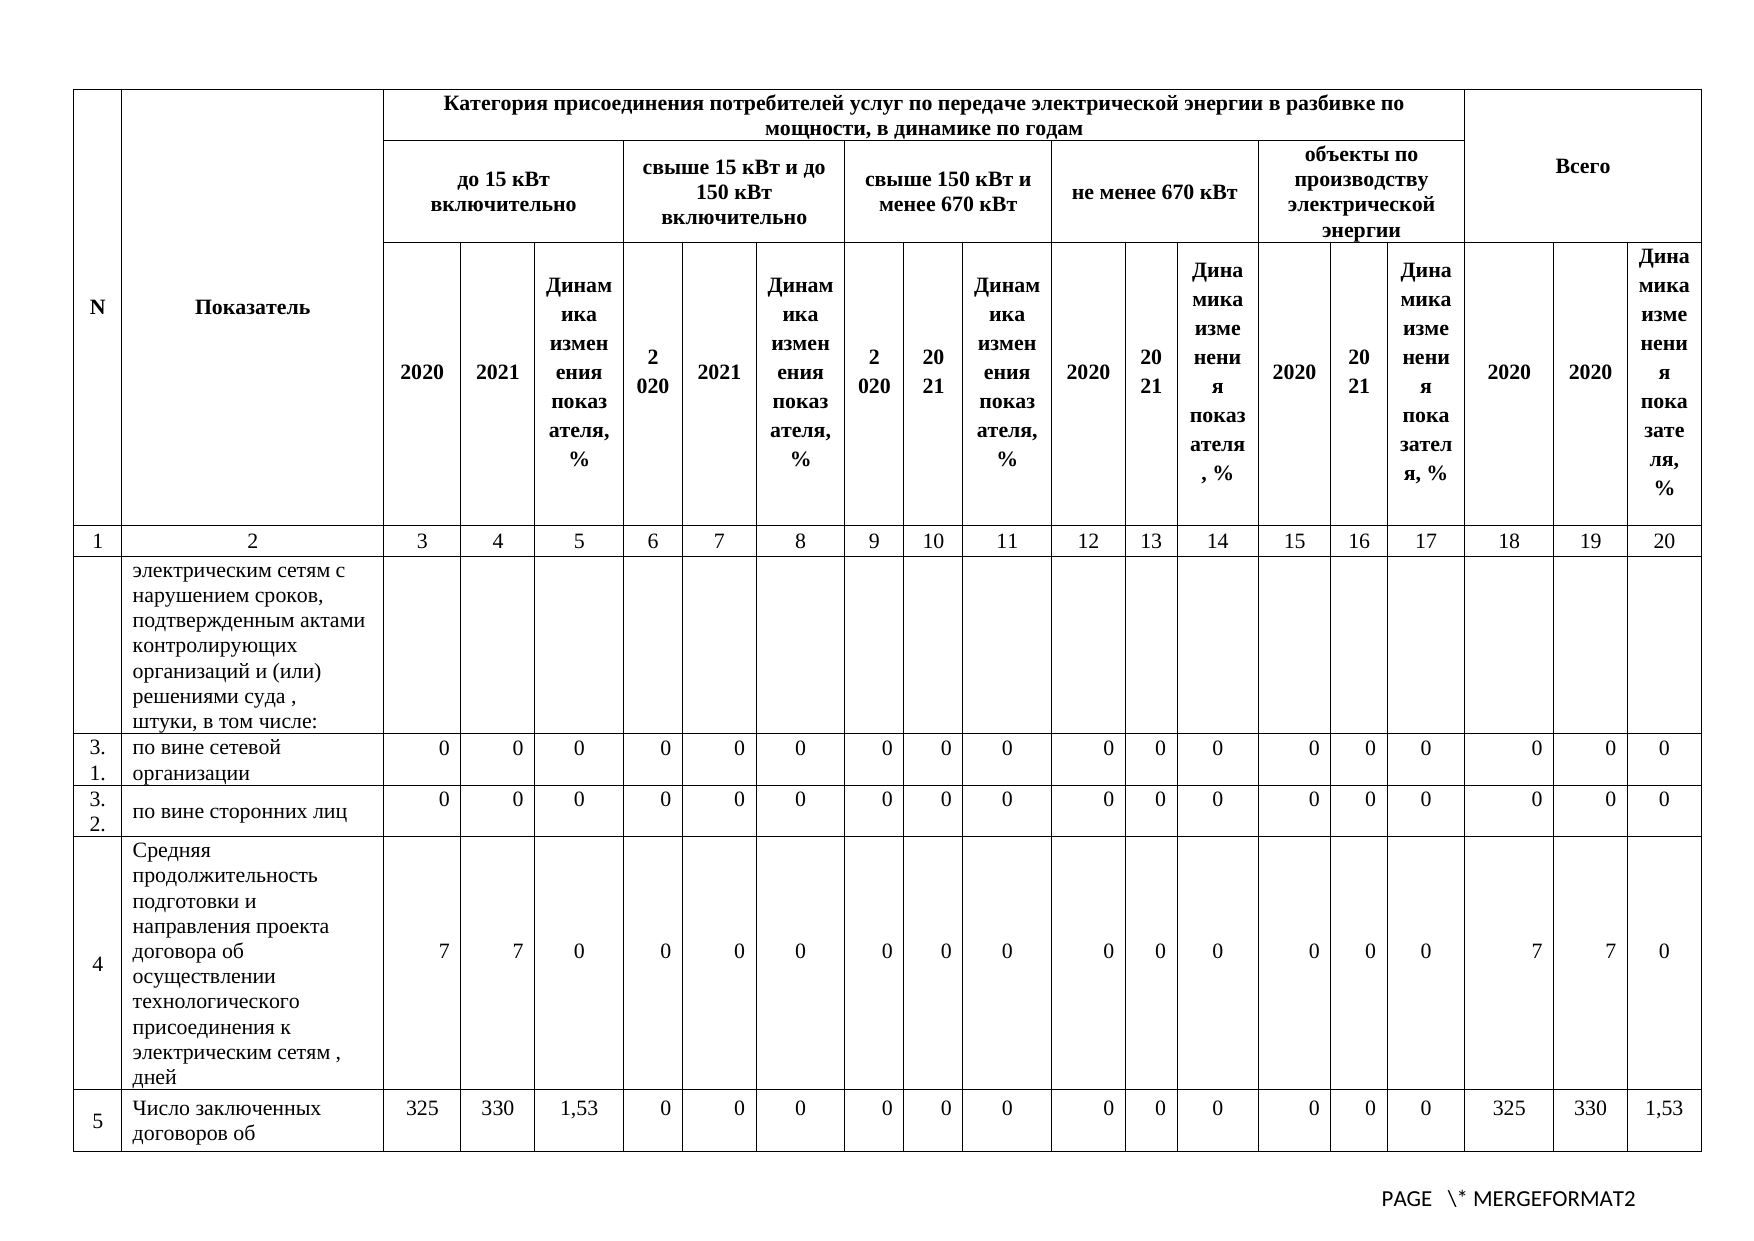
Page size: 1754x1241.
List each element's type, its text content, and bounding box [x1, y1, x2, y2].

table_cell 2020 [1465, 243, 1553, 524]
table_cell 2021 [904, 243, 962, 524]
table_cell Динамика изменения показателя, % [535, 243, 623, 524]
table_cell 0 [1628, 734, 1701, 785]
table_cell 0 [1126, 837, 1177, 1089]
table_cell 0 [1259, 557, 1330, 733]
table_cell 1,53 [1628, 1090, 1701, 1151]
table_cell 0 [1052, 837, 1125, 1089]
table_cell 0 [683, 557, 756, 733]
table_cell 0 [1178, 734, 1258, 785]
table_cell 16 [1331, 526, 1387, 556]
table_cell 0 [845, 1090, 903, 1151]
table_cell 1,53 [535, 1090, 623, 1151]
table_cell 0 [1178, 837, 1258, 1089]
table_cell 20 [1628, 526, 1701, 556]
table_cell 330 [461, 1090, 534, 1151]
table_cell 0 [624, 734, 682, 785]
table_cell 5 [74, 1090, 121, 1151]
table_cell 1 [74, 526, 121, 556]
table_cell 0 [1126, 786, 1177, 836]
table_cell 0 [963, 786, 1051, 836]
table_cell 0 [624, 557, 682, 733]
table_cell Динамика изменения показателя, % [963, 243, 1051, 524]
table_cell 0 [384, 786, 460, 836]
table_cell 19 [1554, 526, 1627, 556]
table_cell 0 [1052, 1090, 1125, 1151]
table_cell 2020 [1052, 243, 1125, 524]
table_cell 0 [1628, 837, 1701, 1089]
table_cell 0 [384, 557, 460, 733]
table_cell 3.2. [74, 786, 121, 836]
table_cell 0 [757, 837, 844, 1089]
table_cell 0 [757, 557, 844, 733]
table_cell 0 [683, 786, 756, 836]
table_cell 11 [963, 526, 1051, 556]
table_cell 0 [1388, 557, 1464, 733]
table_cell 0 [1554, 786, 1627, 836]
table_cell 0 [904, 837, 962, 1089]
table_cell 7 [384, 837, 460, 1089]
table_header Всего [1465, 90, 1701, 242]
table_cell по вине сетевой организации [122, 734, 383, 785]
table_cell 0 [1388, 786, 1464, 836]
table_cell Динамика изменения показателя, % [1178, 243, 1258, 524]
table_cell 330 [1554, 1090, 1627, 1151]
table_cell 0 [1554, 734, 1627, 785]
table_cell Динамика изменения показателя, % [1628, 243, 1701, 524]
table_cell 3 [74, 557, 121, 733]
table_cell 15 [1259, 526, 1330, 556]
table_cell 0 [845, 786, 903, 836]
table_cell 0 [963, 837, 1051, 1089]
table_cell 0 [1331, 786, 1387, 836]
table_cell 0 [757, 1090, 844, 1151]
table_cell 0 [535, 734, 623, 785]
table_cell объекты по производству электрической энергии [1259, 141, 1464, 242]
table_cell 0 [1628, 786, 1701, 836]
table_cell 0 [1331, 837, 1387, 1089]
table_cell 0 [1178, 557, 1258, 733]
table_cell 0 [461, 734, 534, 785]
table_cell 325 [384, 1090, 460, 1151]
table_cell свыше 150 кВт и менее 670 кВт [845, 141, 1051, 242]
table_cell 0 [1052, 786, 1125, 836]
table_cell 0 [904, 557, 962, 733]
table_cell 6 [624, 526, 682, 556]
table_cell 0 [1465, 734, 1553, 785]
table_cell свыше 15 кВт и до 150 кВт включительно [624, 141, 844, 242]
table_cell 0 [1331, 1090, 1387, 1151]
table_cell 0 [1126, 734, 1177, 785]
table_cell 0 [1259, 1090, 1330, 1151]
table_cell 325 [1465, 1090, 1553, 1151]
table_cell 7 [1465, 837, 1553, 1089]
table_cell 2021 [461, 243, 534, 524]
table_cell 0 [1259, 734, 1330, 785]
table_cell 0 [683, 734, 756, 785]
table_cell Число заключенных договоров об осуществлении технологического присоединения к электрическим сетям, штуки [122, 1090, 383, 1151]
table_cell 0 [683, 837, 756, 1089]
table_cell 14 [1178, 526, 1258, 556]
table_cell 2020 [384, 243, 460, 524]
table_cell 12 [1052, 526, 1125, 556]
table_cell не менее 670 кВт [1052, 141, 1258, 242]
table_cell 0 [384, 734, 460, 785]
table_cell 0 [1388, 837, 1464, 1089]
table_cell 0 [904, 1090, 962, 1151]
table_cell 0 [461, 557, 534, 733]
table_cell 5 [535, 526, 623, 556]
table_cell 2 [122, 526, 383, 556]
table_cell 0 [535, 786, 623, 836]
table_cell 10 [904, 526, 962, 556]
table_cell 0 [1126, 1090, 1177, 1151]
table_cell 17 [1388, 526, 1464, 556]
table_header N [74, 90, 121, 524]
table_cell Средняя продолжительность подготовки и направления проекта договора об осуществлении технологического присоединения к электрическим сетям , дней [122, 837, 383, 1089]
table_cell 0 [845, 837, 903, 1089]
table_cell 0 [1052, 734, 1125, 785]
table_cell 0 [1331, 557, 1387, 733]
table_cell 0 [1465, 786, 1553, 836]
table_cell 0 [1259, 786, 1330, 836]
table_cell 0 [963, 557, 1051, 733]
table_cell 7 [683, 526, 756, 556]
table_cell 0 [535, 557, 623, 733]
table_cell 2021 [1126, 243, 1177, 524]
table_cell до 15 кВт включительно [384, 141, 623, 242]
table_header Категория присоединения потребителей услуг по передаче электрической энергии в разбивке по мощности, в динамике по годам [384, 90, 1464, 140]
table_cell 0 [757, 786, 844, 836]
table_cell 0 [1628, 557, 1701, 733]
table_cell 0 [683, 1090, 756, 1151]
table_cell 18 [1465, 526, 1553, 556]
table_cell 0 [461, 786, 534, 836]
table_cell 0 [1178, 1090, 1258, 1151]
table_cell 13 [1126, 526, 1177, 556]
table_cell по вине сторонних лиц [122, 786, 383, 836]
table_cell 0 [1178, 786, 1258, 836]
table_cell 2020 [1259, 243, 1330, 524]
table_cell 0 [1052, 557, 1125, 733]
table_header Показатель [122, 90, 383, 524]
table_cell 0 [845, 557, 903, 733]
table_cell 3 [384, 526, 460, 556]
table_cell 7 [461, 837, 534, 1089]
table_cell Динамика изменения показателя, % [1388, 243, 1464, 524]
table_cell 0 [1554, 557, 1627, 733]
table_cell 0 [1331, 734, 1387, 785]
table_cell Динамика изменения показателя, % [757, 243, 844, 524]
table_cell 4 [74, 837, 121, 1089]
table_cell 0 [757, 734, 844, 785]
table_cell 4 [461, 526, 534, 556]
table_cell Число заявок на технологическое присоединение, по которым направлен проект договора об осуществлении технологического присоединения к электрическим сетям с нарушением сроков, подтвержденным актами контролирующих организаций и (или) решениями суда , штуки, в том числе: [122, 557, 383, 733]
table_cell 0 [624, 837, 682, 1089]
table_cell 0 [845, 734, 903, 785]
table_cell 0 [624, 1090, 682, 1151]
table_cell 8 [757, 526, 844, 556]
table_cell 2020 [1554, 243, 1627, 524]
table_cell 2020 [845, 243, 903, 524]
table_cell 0 [904, 786, 962, 836]
table_cell 0 [963, 1090, 1051, 1151]
table_cell 0 [904, 734, 962, 785]
table_cell 0 [1465, 557, 1553, 733]
table_cell 0 [535, 837, 623, 1089]
table_cell 0 [624, 786, 682, 836]
table_cell 2020 [624, 243, 682, 524]
table_cell 9 [845, 526, 903, 556]
table_cell 0 [1126, 557, 1177, 733]
table_cell 7 [1554, 837, 1627, 1089]
table_cell 0 [963, 734, 1051, 785]
table_cell 2021 [683, 243, 756, 524]
table_cell 0 [1388, 734, 1464, 785]
table_cell 0 [1259, 837, 1330, 1089]
table_cell 0 [1388, 1090, 1464, 1151]
table_cell 2021 [1331, 243, 1387, 524]
table_cell 3.1. [74, 734, 121, 785]
